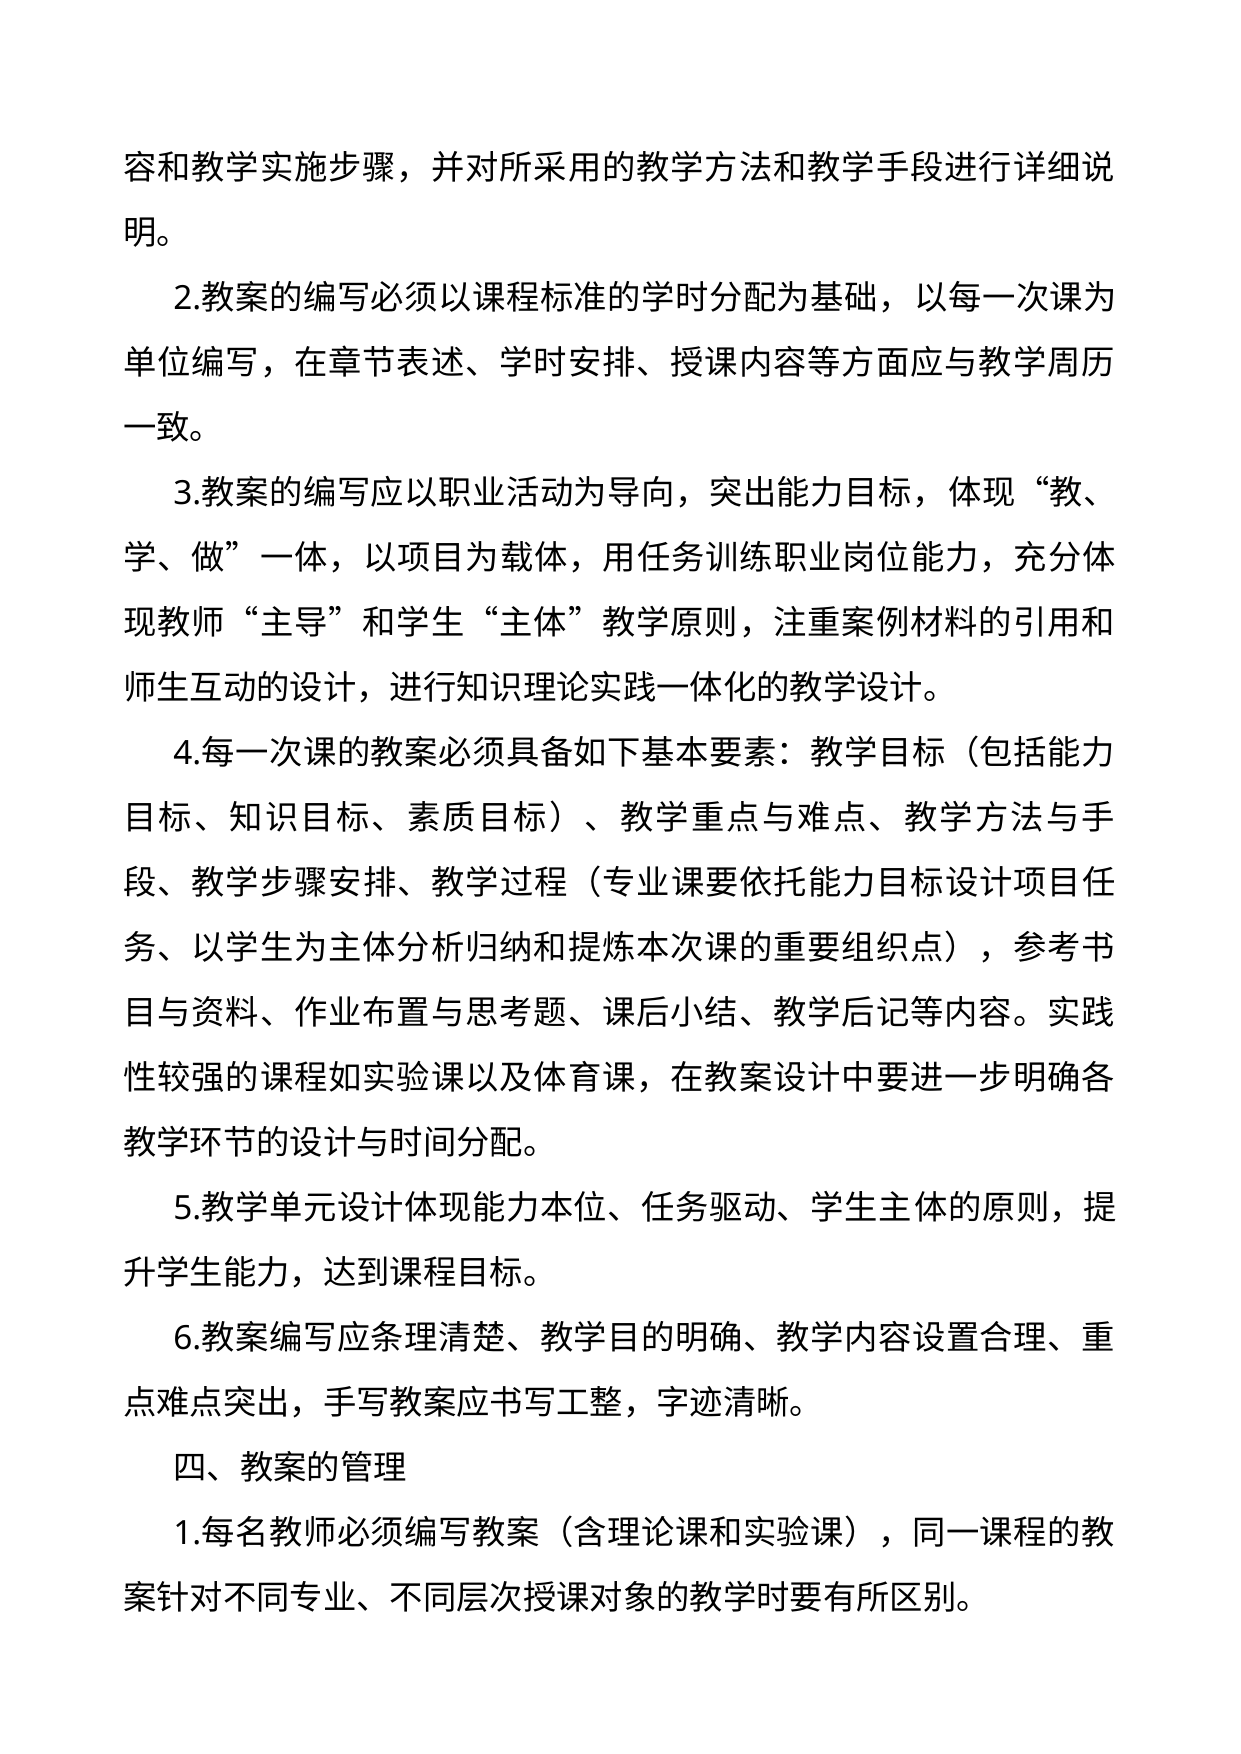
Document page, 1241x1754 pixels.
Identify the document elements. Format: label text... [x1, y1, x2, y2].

text 2.教案的编写必须以课程标准的学时分配为基础，以每一次课为单位编写，在章节表述、学时安排、授课内容等方面应与教学周历一致。 [123, 262, 1117, 457]
text 3.教案的编写应以职业活动为导向，突出能力目标，体现“教、学、做”一体，以项目为载体，用任务训练职业岗位能力，充分体现教师“主导”和学生“主体”教学原则，注重案例材料的引用和师生互动的设计，进行知识理论实践一体化的教学设计。 [123, 457, 1117, 717]
text 四、教案的管理 [123, 1432, 1117, 1497]
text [123, 132, 1117, 262]
text 6.教案编写应条理清楚、教学目的明确、教学内容设置合理、重点难点突出，手写教案应书写工整，字迹清晰。 [123, 1302, 1117, 1432]
text 5.教学单元设计体现能力本位、任务驱动、学生主体的原则，提升学生能力，达到课程目标。 [123, 1172, 1117, 1302]
text 1.每名教师必须编写教案（含理论课和实验课），同一课程的教案针对不同专业、不同层次授课对象的教学时要有所区别。 [123, 1497, 1117, 1627]
text 4.每一次课的教案必须具备如下基本要素：教学目标（包括能力目标、知识目标、素质目标）、教学重点与难点、教学方法与手段、教学步骤安排、教学过程（专业课要依托能力目标设计项目任务、以学生为主体分析归纳和提炼本次课的重要组织点），参考书目与资料、作业布置与思考题、课后小结、教学后记等内容。实践性较强的课程如实验课以及体育课，在教案设计中要进一步明确各教学环节的设计与时间分配。 [123, 717, 1117, 1172]
